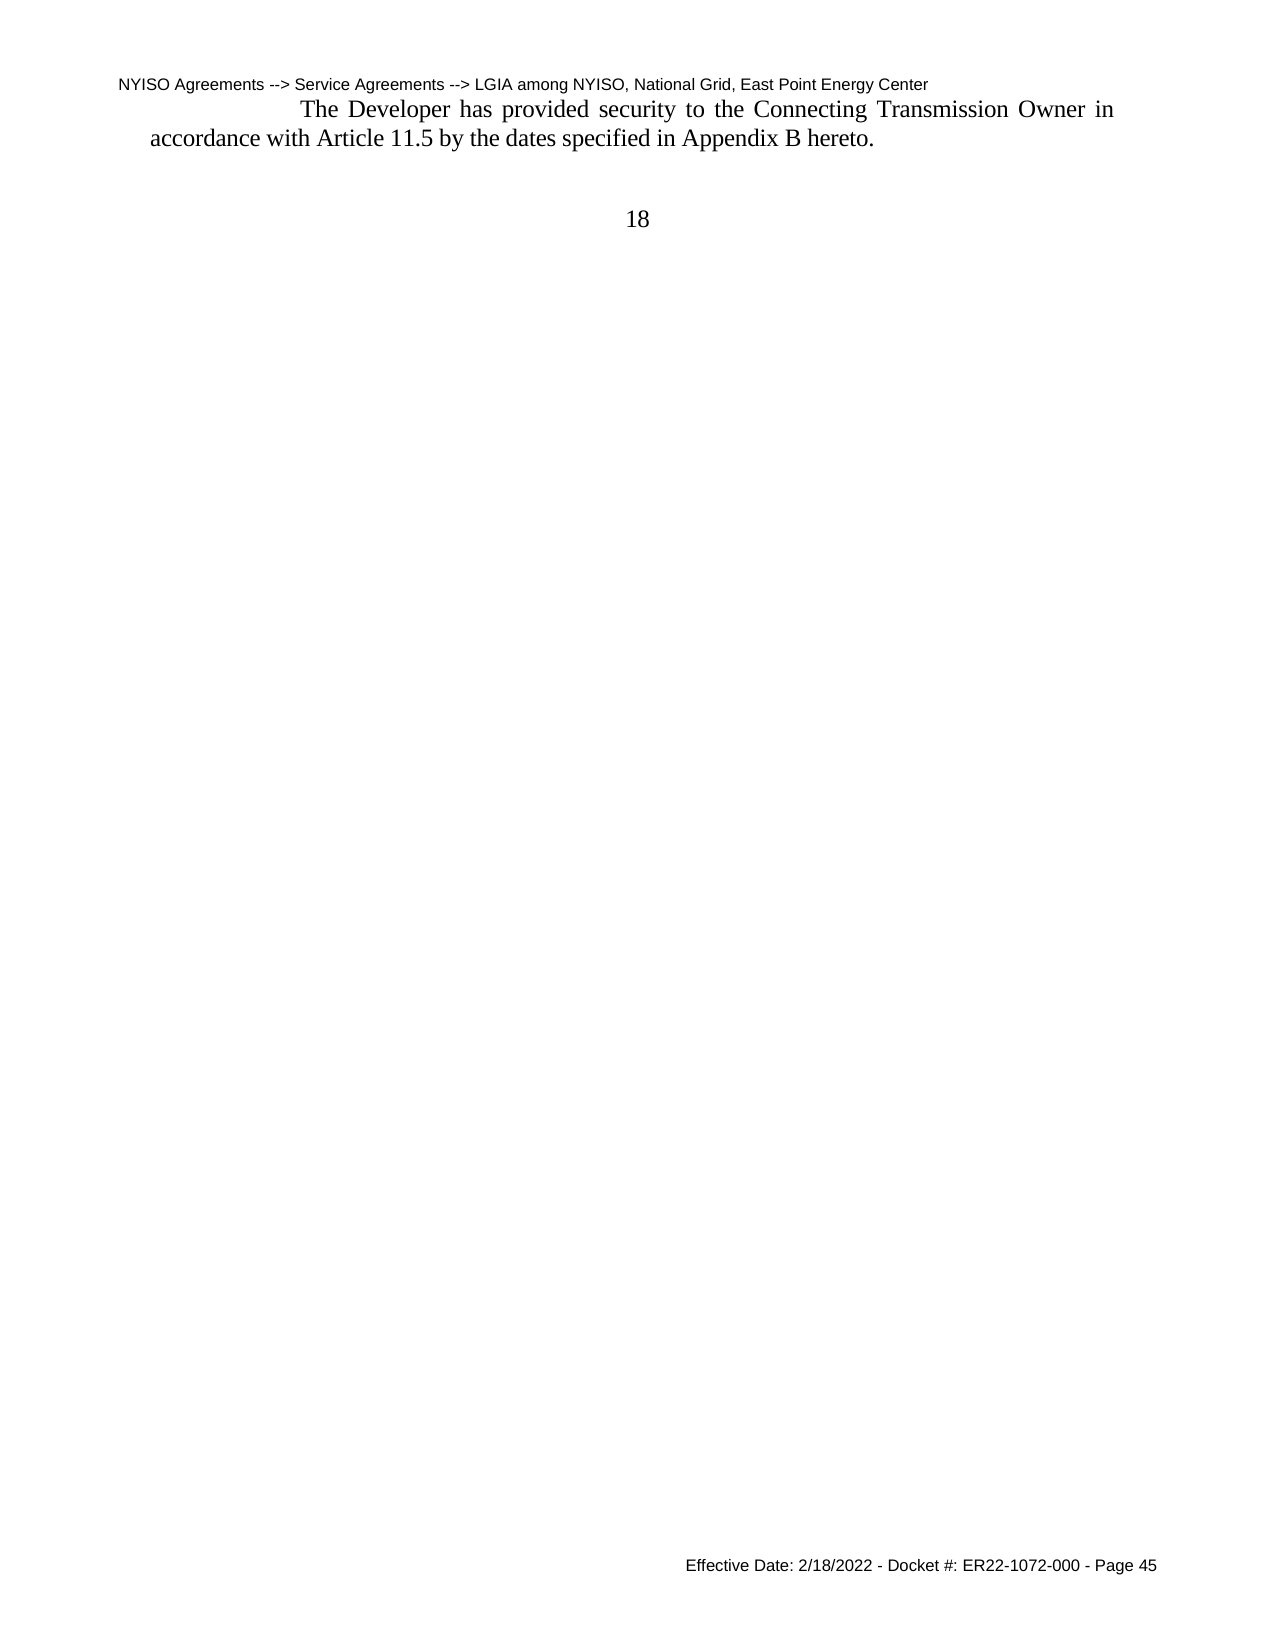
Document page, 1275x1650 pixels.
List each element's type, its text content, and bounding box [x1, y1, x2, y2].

text 18 [625, 205, 1275, 234]
text The Developer has provided security to the Connecting Transmission Owner in accordance with Article 11.5 by the dates specified in Appendix B hereto. [150, 94, 1114, 152]
